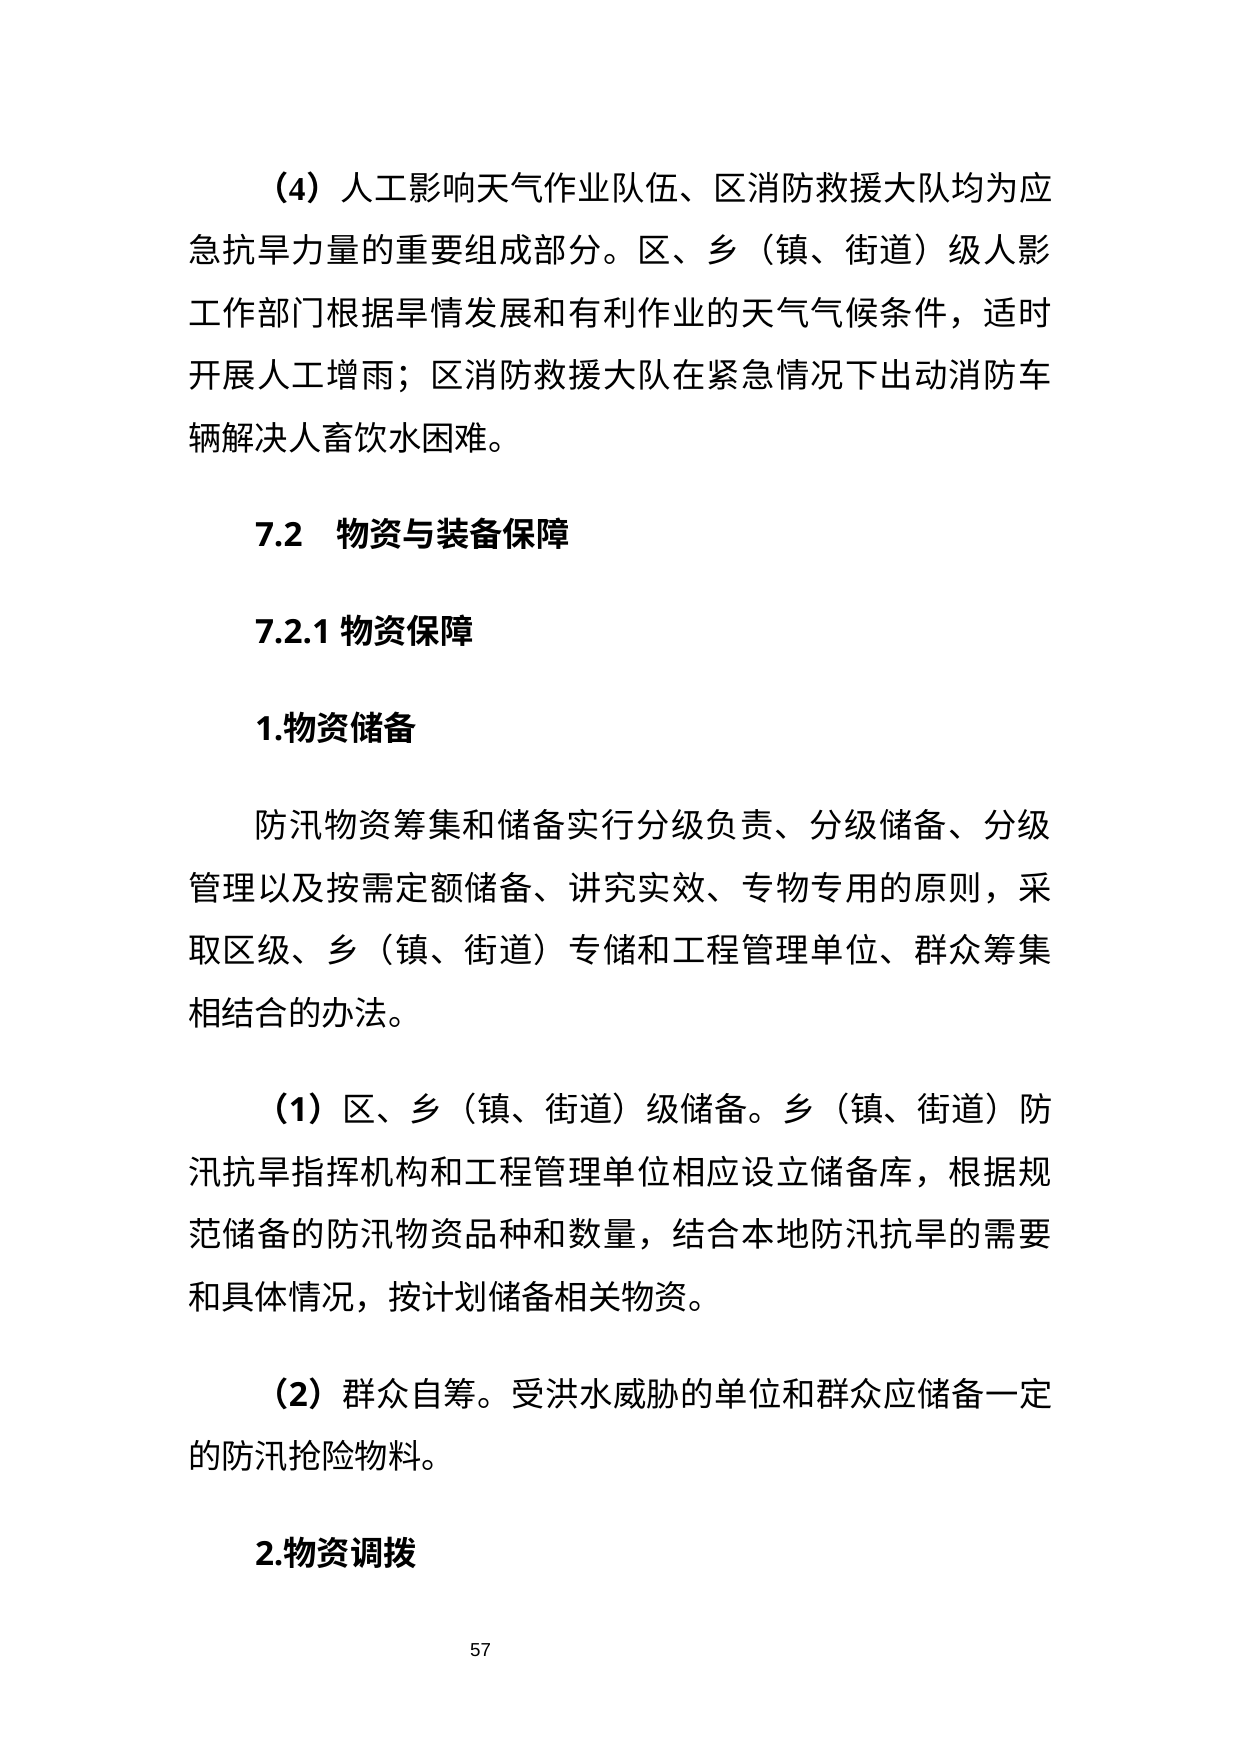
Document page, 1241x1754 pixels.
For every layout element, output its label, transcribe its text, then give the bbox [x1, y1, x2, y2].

text 1.物资储备 [188, 691, 1052, 753]
list （1）区、乡（镇、街道）级储备。乡（镇、街道）防汛抗旱指挥机构和工程管理单位相应设立储备库，根据规范储备的防汛物资品种和数量，结合本地防汛抗旱的需要和具体情况，按计划储备相关物资。 [188, 1072, 1052, 1322]
list 防汛物资筹集和储备实行分级负责、分级储备、分级管理以及按需定额储备、讲究实效、专物专用的原则，采取区级、乡（镇、街道）专储和工程管理单位、群众筹集相结合的办法。 [188, 787, 1052, 1037]
list （4）人工影响天气作业队伍、区消防救援大队均为应急抗旱力量的重要组成部分。区、乡（镇、街道）级人影工作部门根据旱情发展和有利作业的天气气候条件，适时开展人工增雨；区消防救援大队在紧急情况下出动消防车辆解决人畜饮水困难。 [188, 150, 1052, 462]
list （2）群众自筹。受洪水威胁的单位和群众应储备一定的防汛抢险物料。 [188, 1356, 1052, 1481]
text 7.2 物资与装备保障 [188, 497, 1052, 559]
text 7.2.1 物资保障 [188, 594, 1052, 656]
list 2.物资调拨 [188, 1516, 1052, 1578]
